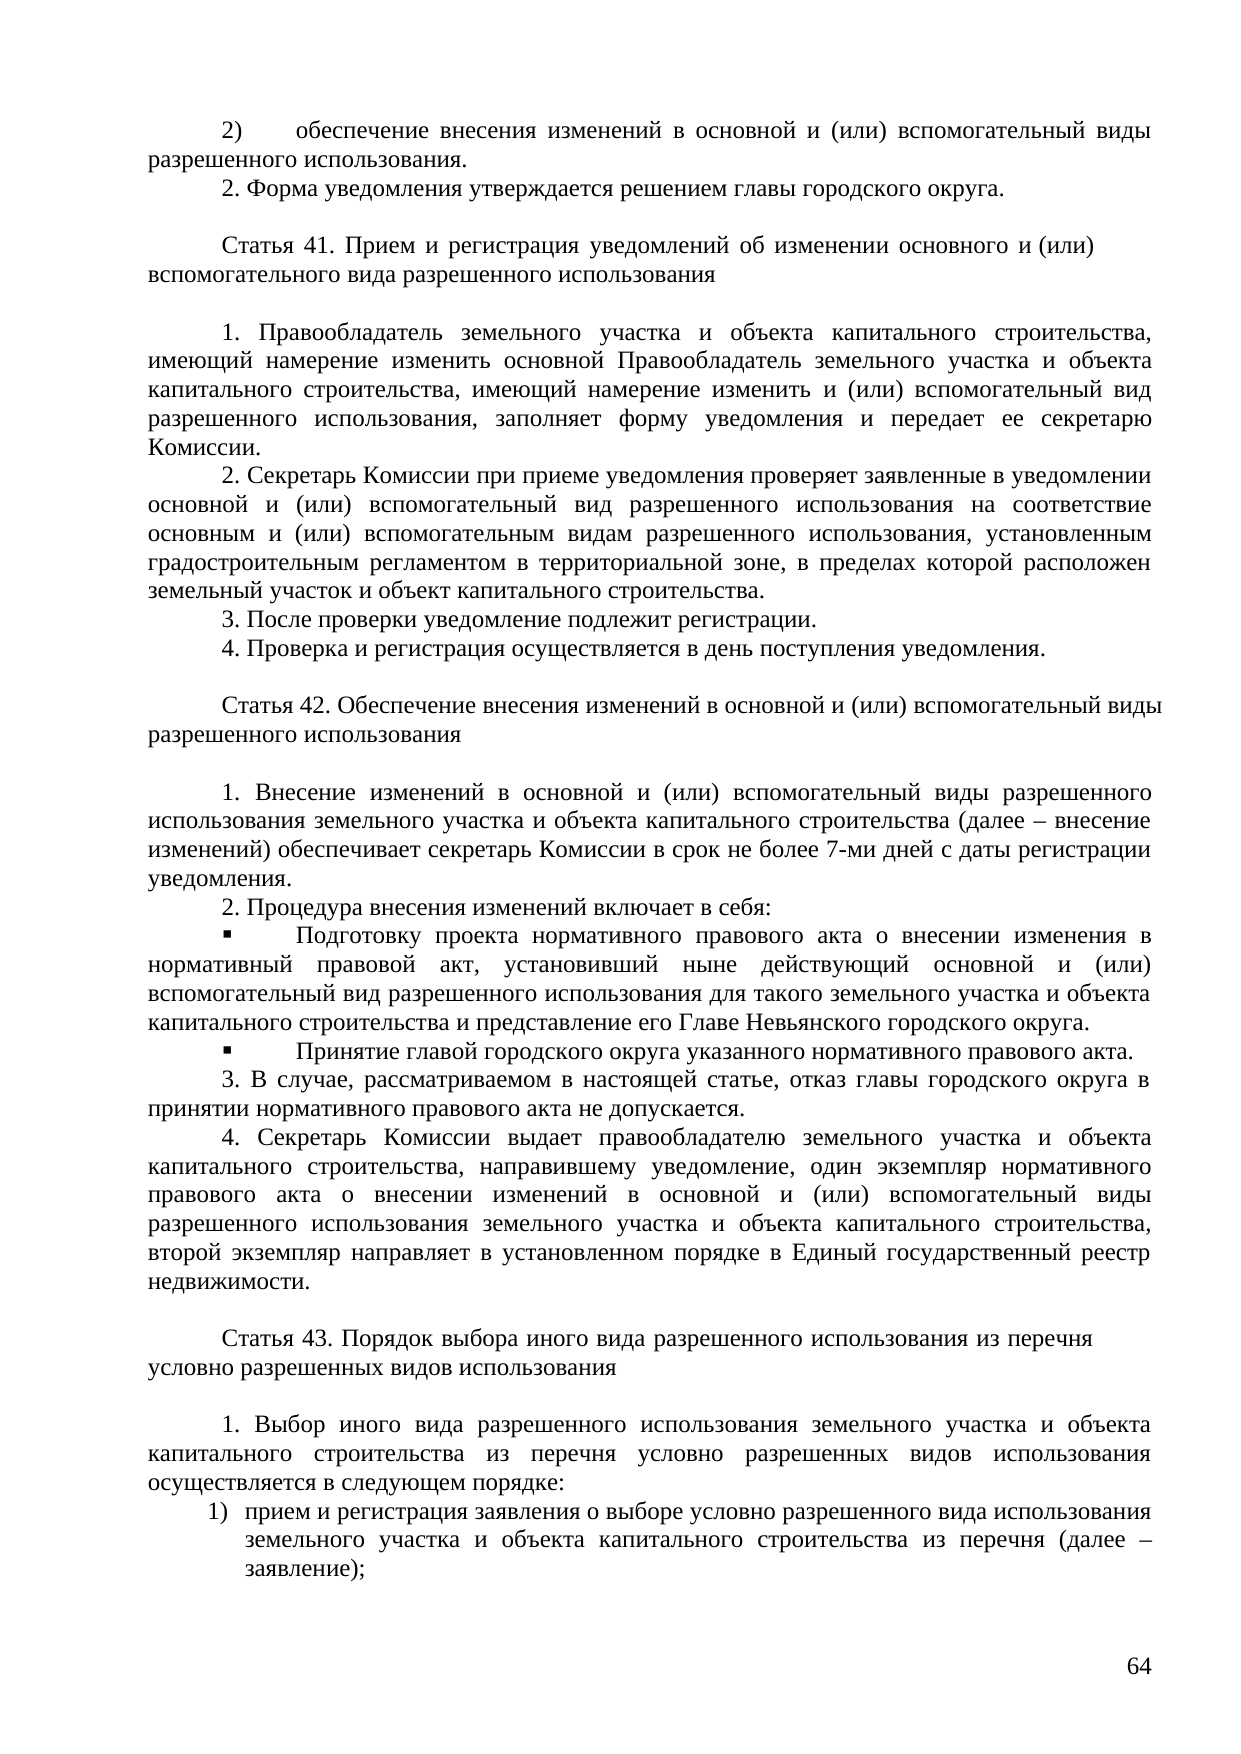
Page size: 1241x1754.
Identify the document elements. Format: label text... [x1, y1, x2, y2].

list прием и регистрация заявления о выборе условно разрешенного вида использования земельного участка и объекта капитального строительства из перечня (далее – заявление); [207, 1496, 1152, 1582]
text Статья 42. Обеспечение внесения изменений в основной и (или) вспомогательный виды разрешенного использования [148, 691, 1196, 748]
list Правообладатель земельного участка и объекта капитального строительства, имеющий намерение изменить основной Правообладатель земельного участка и объекта капитального строительства, имеющий намерение изменить и (или) вспомогательный вид разрешенного использования, заполняет форму уведомления и передает ее секретарю Комиссии. [148, 317, 1152, 461]
list Форма уведомления утверждается решением главы городского округа. [221, 173, 1196, 202]
list После проверки уведомление подлежит регистрации. [221, 604, 1196, 633]
list Подготовку проекта нормативного правового акта о внесении изменения в нормативный правовой акт, установивший ныне действующий основной и (или) вспомогательный вид разрешенного использования для такого земельного участка и объекта капитального строительства и представление его Главе Невьянского городского округа. [148, 921, 1152, 1036]
list Внесение изменений в основной и (или) вспомогательный виды разрешенного использования земельного участка и объекта капитального строительства (далее – внесение изменений) обеспечивает секретарь Комиссии в срок не более 7-ми дней с даты регистрации уведомления. [148, 777, 1152, 892]
list Принятие главой городского округа указанного нормативного правового акта. [221, 1036, 1196, 1064]
text Статья 41. Прием и регистрация уведомлений об изменении основного и (или) вспомогательного вида разрешенного использования [148, 231, 1150, 288]
text Статья 43. Порядок выбора иного вида разрешенного использования из перечня условно разрешенных видов использования [148, 1323, 1143, 1381]
list Процедура внесения изменений включает в себя: [221, 892, 1196, 921]
list Выбор иного вида разрешенного использования земельного участка и объекта капитального строительства из перечня условно разрешенных видов использования осуществляется в следующем порядке: [148, 1409, 1151, 1496]
list Секретарь Комиссии выдает правообладателю земельного участка и объекта капитального строительства, направившему уведомление, один экземпляр нормативного правового акта о внесении изменений в основной и (или) вспомогательный виды разрешенного использования земельного участка и объекта капитального строительства, второй экземпляр направляет в установленном порядке в Единый государственный реестр недвижимости. [148, 1122, 1152, 1294]
list Проверка и регистрация осуществляется в день поступления уведомления. [221, 633, 1196, 662]
list Секретарь Комиссии при приеме уведомления проверяет заявленные в уведомлении основной и (или) вспомогательный вид разрешенного использования на соответствие основным и (или) вспомогательным видам разрешенного использования, установленным градостроительным регламентом в территориальной зоне, в пределах которой расположен земельный участок и объект капитального строительства. [148, 461, 1152, 604]
list В случае, рассматриваемом в настоящей статье, отказ главы городского округа в принятии нормативного правового акта не допускается. [148, 1064, 1151, 1122]
list обеспечение внесения изменений в основной и (или) вспомогательный виды разрешенного использования. [148, 115, 1152, 173]
